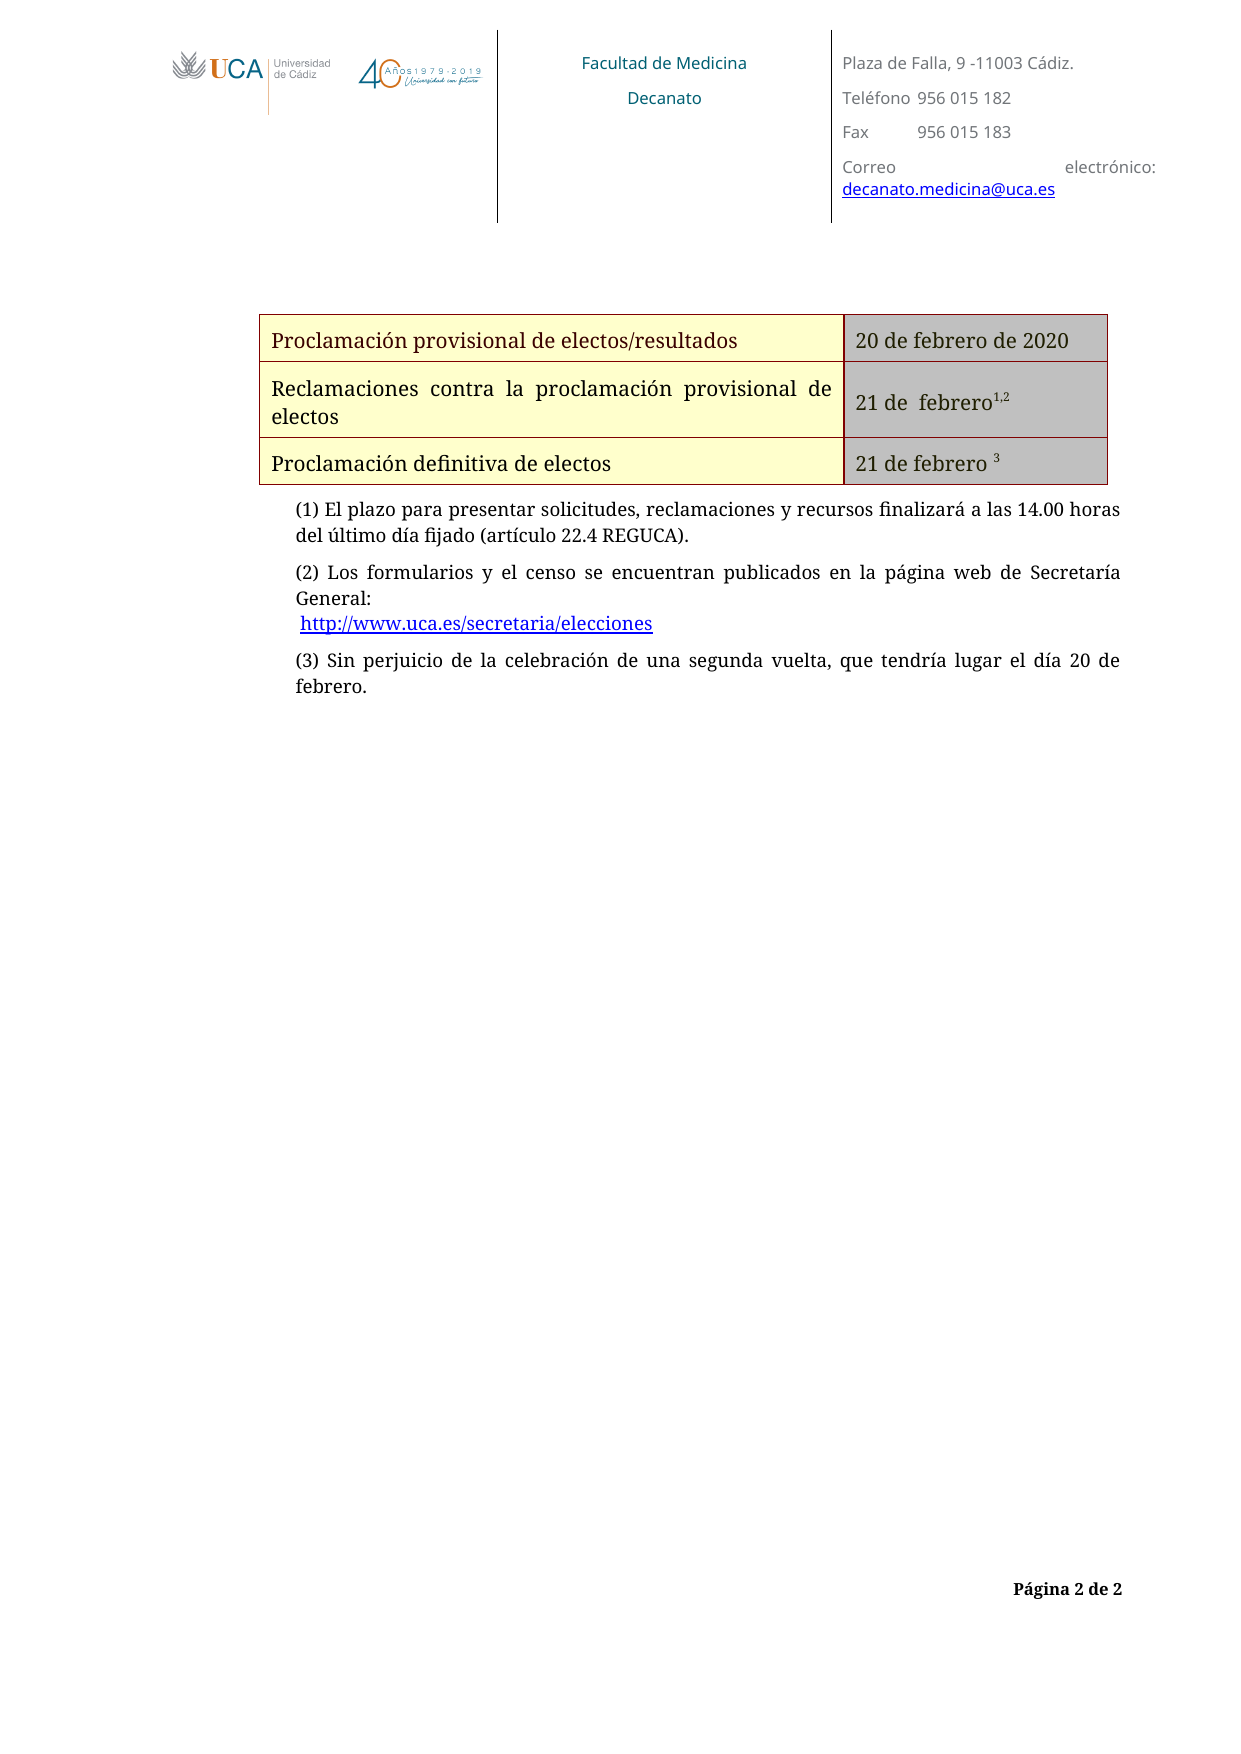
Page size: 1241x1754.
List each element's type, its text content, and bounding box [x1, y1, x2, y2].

table_cell 21 de febrero 3 [845, 438, 1107, 484]
table_cell 21 de febrero1,2 [845, 362, 1107, 437]
text (2) Los formularios y el censo se encuentran publicados en la página web de Secretaría General: [295, 559, 1122, 611]
text (1) El plazo para presentar solicitudes, reclamaciones y recursos finalizará a las 14.00 horas del último día fijado (artículo 22.4 REGUCA). [295, 497, 1122, 548]
table_cell 20 de febrero de 2020 [845, 315, 1107, 361]
table_cell Proclamación definitiva de electos [260, 438, 843, 484]
table_cell Proclamación provisional de electos/resultados [260, 315, 843, 361]
text http://www.uca.es/secretaria/elecciones [295, 611, 1122, 636]
picture [172, 51, 484, 115]
text (3) Sin perjuicio de la celebración de una segunda vuelta, que tendría lugar el día 20 de febrero. [295, 648, 1122, 699]
table_cell Reclamaciones contra la proclamación provisional de electos [260, 362, 843, 437]
